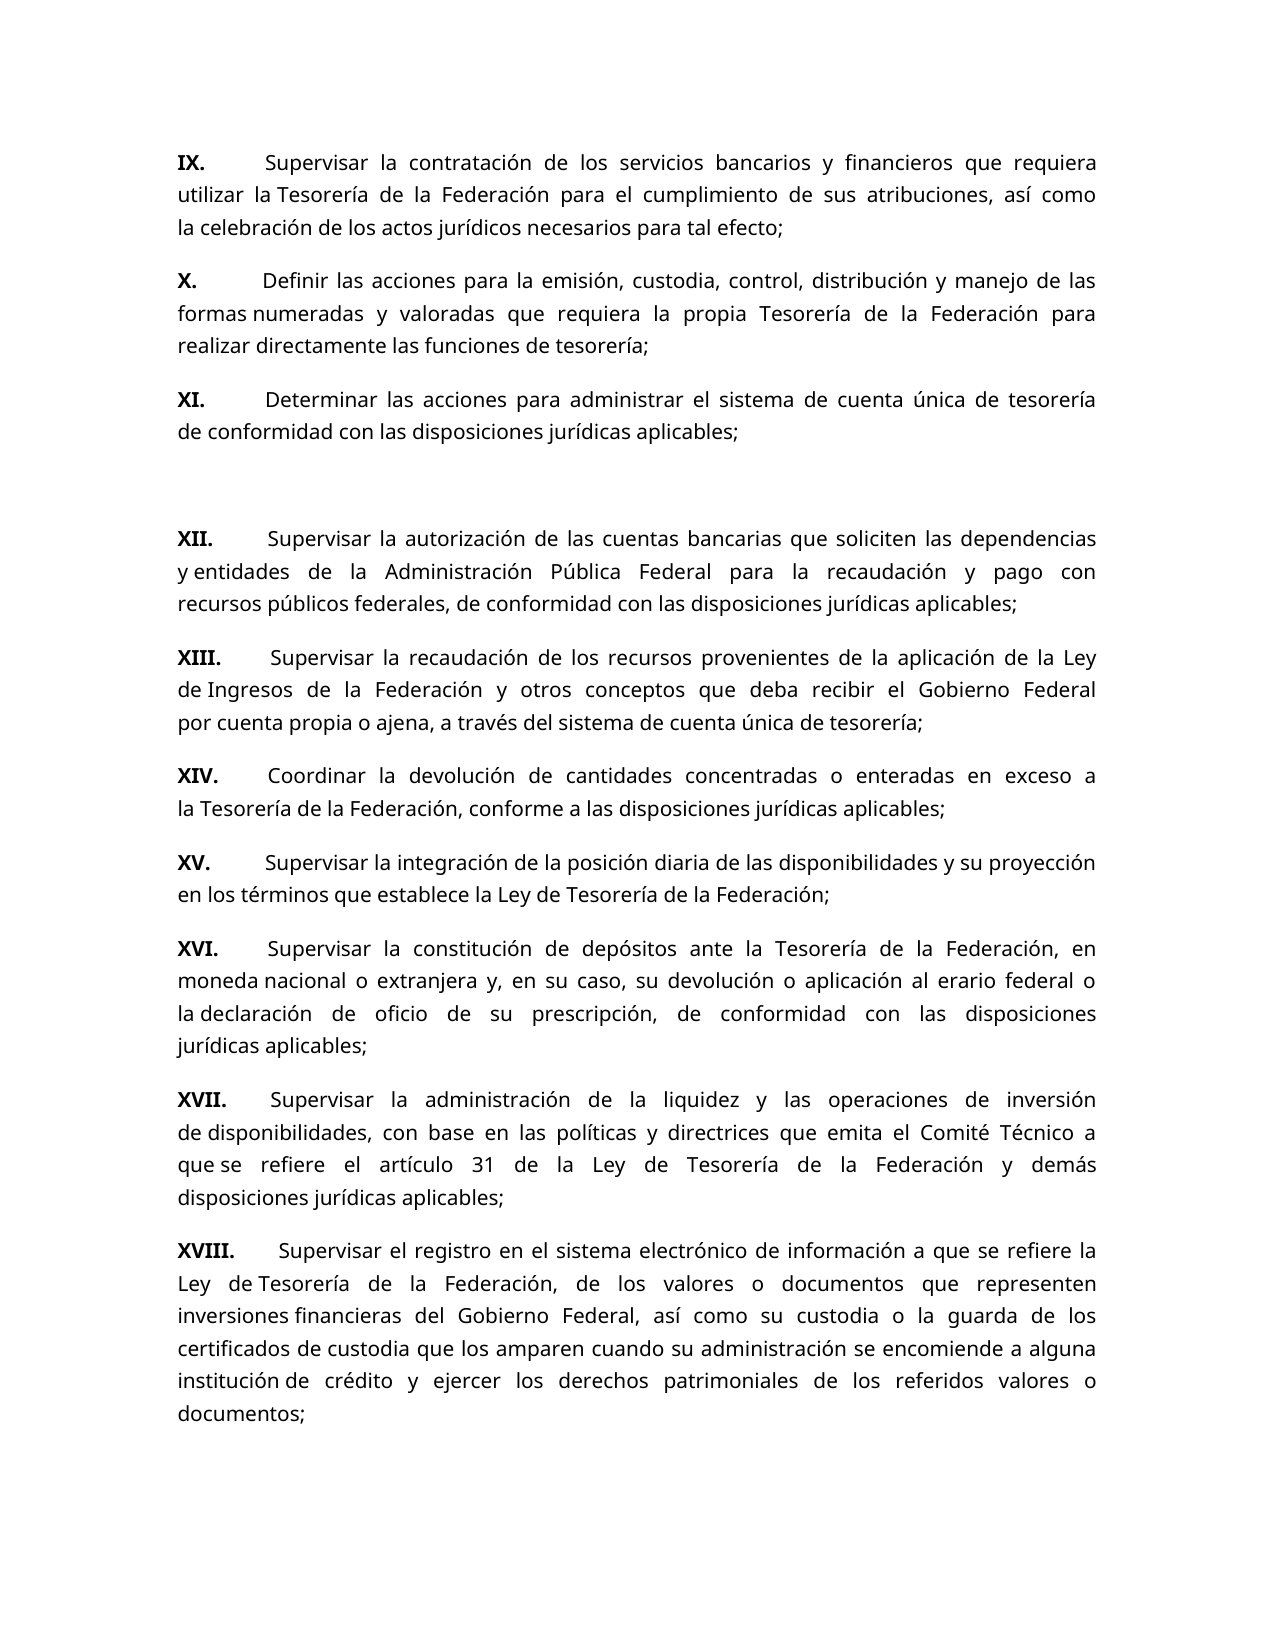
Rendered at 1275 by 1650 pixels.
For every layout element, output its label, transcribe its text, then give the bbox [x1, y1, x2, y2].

text XI. Determinar las acciones para administrar el sistema de cuenta única de tesorería de conformidad con las disposiciones jurídicas aplicables; [177, 385, 1098, 446]
text XII. Supervisar la autorización de las cuentas bancarias que soliciten las dependencias y entidades de la Administración Pública Federal para la recaudación y pago con recursos públicos federales, de conformidad con las disposiciones jurídicas aplicables; [177, 524, 1098, 618]
text XVI. Supervisar la constitución de depósitos ante la Tesorería de la Federación, en moneda nacional o extranjera y, en su caso, su devolución o aplicación al erario federal o la declaración de oficio de su prescripción, de conformidad con las disposiciones jurídicas aplicables; [177, 934, 1098, 1060]
text XIV. Coordinar la devolución de cantidades concentradas o enteradas en exceso a la Tesorería de la Federación, conforme a las disposiciones jurídicas aplicables; [177, 762, 1098, 823]
text XVIII. Supervisar el registro en el sistema electrónico de información a que se refiere la Ley de Tesorería de la Federación, de los valores o documentos que representen inversiones financieras del Gobierno Federal, así como su custodia o la guarda de los certificados de custodia que los amparen cuando su administración se encomiende a alguna institución de crédito y ejercer los derechos patrimoniales de los referidos valores o documentos; [177, 1236, 1098, 1428]
text X. Definir las acciones para la emisión, custodia, control, distribución y manejo de las formas numeradas y valoradas que requiera la propia Tesorería de la Federación para realizar directamente las funciones de tesorería; [177, 266, 1098, 360]
text IX. Supervisar la contratación de los servicios bancarios y financieros que requiera utilizar la Tesorería de la Federación para el cumplimiento de sus atribuciones, así como la celebración de los actos jurídicos necesarios para tal efecto; [177, 148, 1098, 241]
text XVII. Supervisar la administración de la liquidez y las operaciones de inversión de disponibilidades, con base en las políticas y directrices que emita el Comité Técnico a que se refiere el artículo 31 de la Ley de Tesorería de la Federación y demás disposiciones jurídicas aplicables; [177, 1085, 1098, 1211]
text XV. Supervisar la integración de la posición diaria de las disponibilidades y su proyección en los términos que establece la Ley de Tesorería de la Federación; [177, 848, 1098, 909]
text XIII. Supervisar la recaudación de los recursos provenientes de la aplicación de la Ley de Ingresos de la Federación y otros conceptos que deba recibir el Gobierno Federal por cuenta propia o ajena, a través del sistema de cuenta única de tesorería; [177, 643, 1098, 737]
